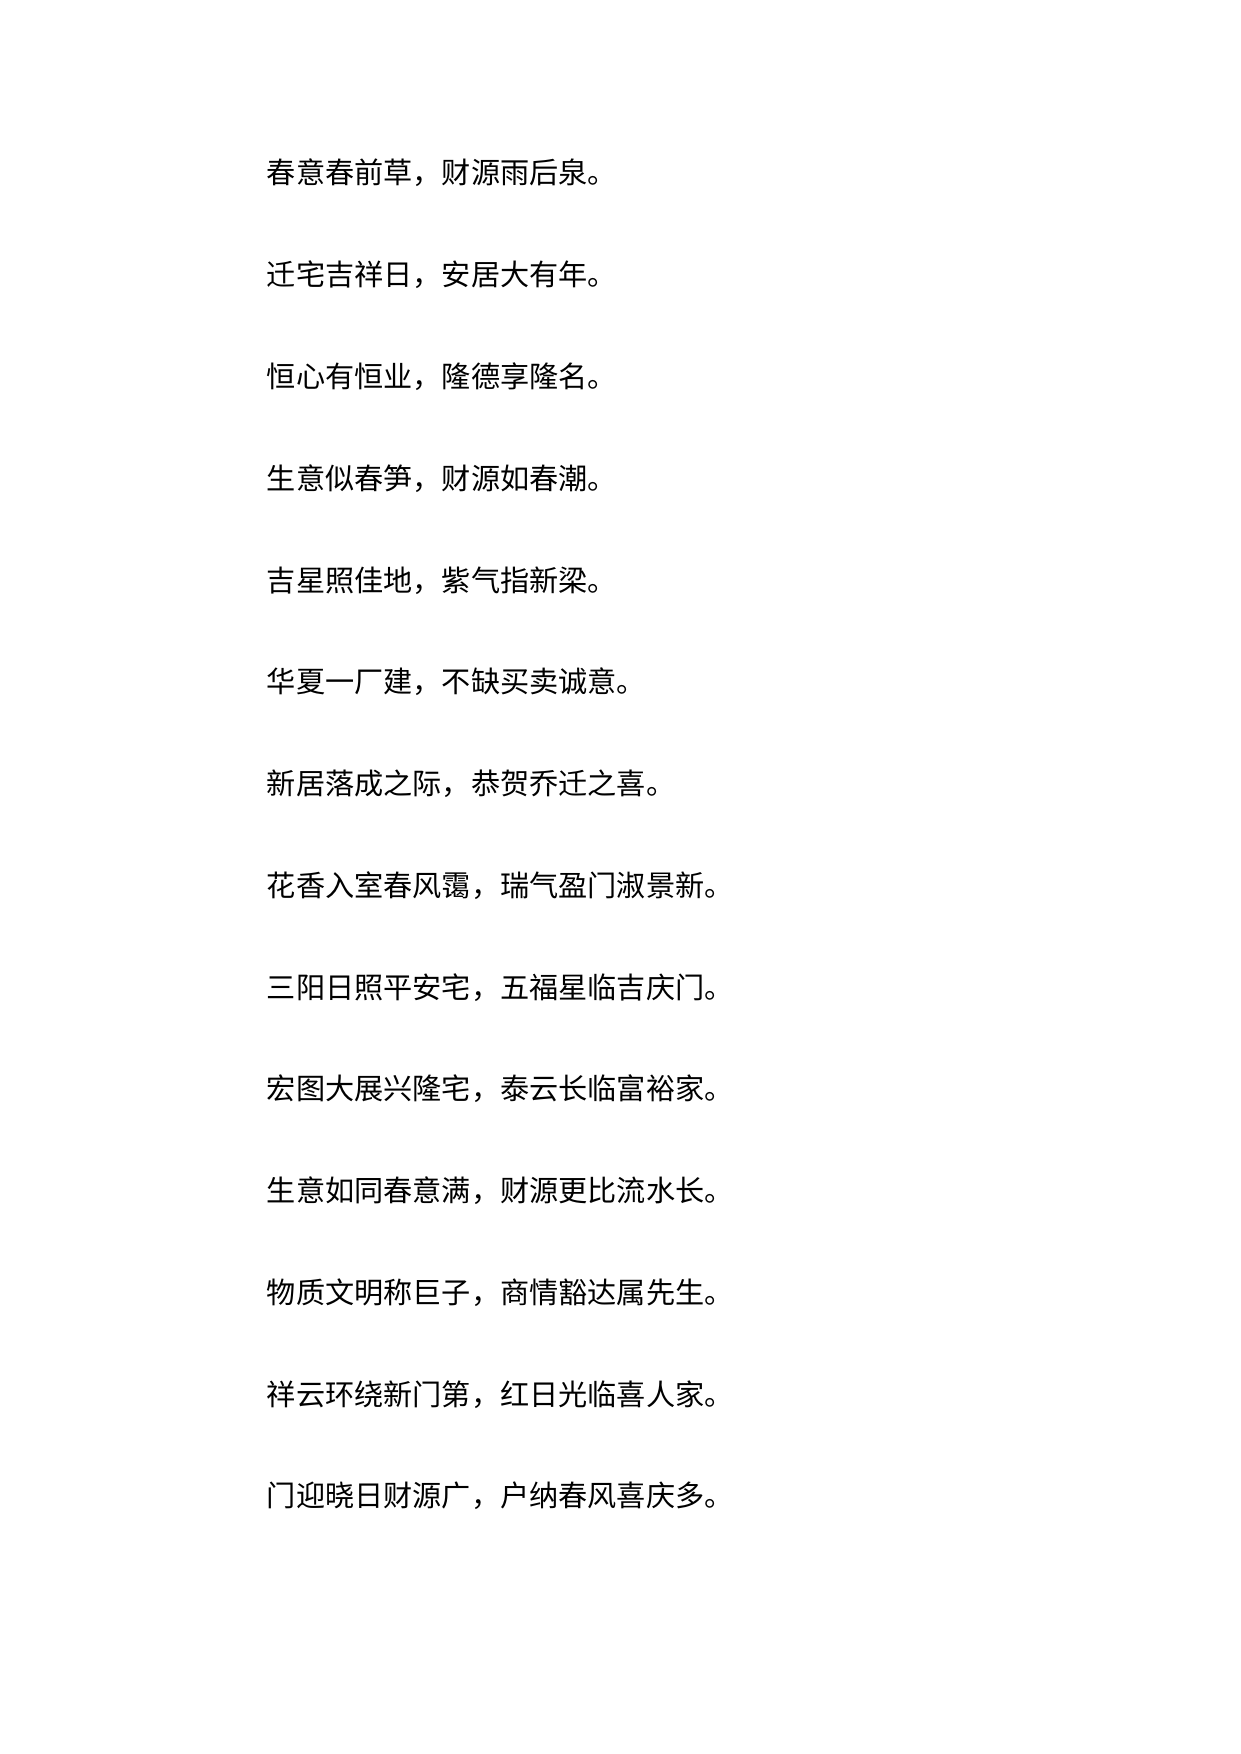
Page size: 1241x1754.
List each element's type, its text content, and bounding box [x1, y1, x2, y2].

text 宏图大展兴隆宅，泰云长临富裕家。 [150, 1066, 1090, 1108]
text 物质文明称巨子，商情豁达属先生。 [150, 1269, 1090, 1312]
text 新居落成之际，恭贺乔迁之喜。 [150, 761, 1090, 803]
text 门迎晓日财源广，户纳春风喜庆多。 [150, 1473, 1090, 1515]
text 生意如同春意满，财源更比流水长。 [150, 1168, 1090, 1210]
text 祥云环绕新门第，红日光临喜人家。 [150, 1371, 1090, 1413]
text 花香入室春风霭，瑞气盈门淑景新。 [150, 862, 1090, 905]
text 春意春前草，财源雨后泉。 [150, 150, 1090, 192]
text 恒心有恒业，隆德享隆名。 [150, 353, 1090, 396]
text 三阳日照平安宅，五福星临吉庆门。 [150, 964, 1090, 1006]
text 吉星照佳地，紫气指新梁。 [150, 557, 1090, 599]
text 华夏一厂建，不缺买卖诚意。 [150, 659, 1090, 701]
text 生意似春笋，财源如春潮。 [150, 455, 1090, 498]
text 迁宅吉祥日，安居大有年。 [150, 252, 1090, 294]
